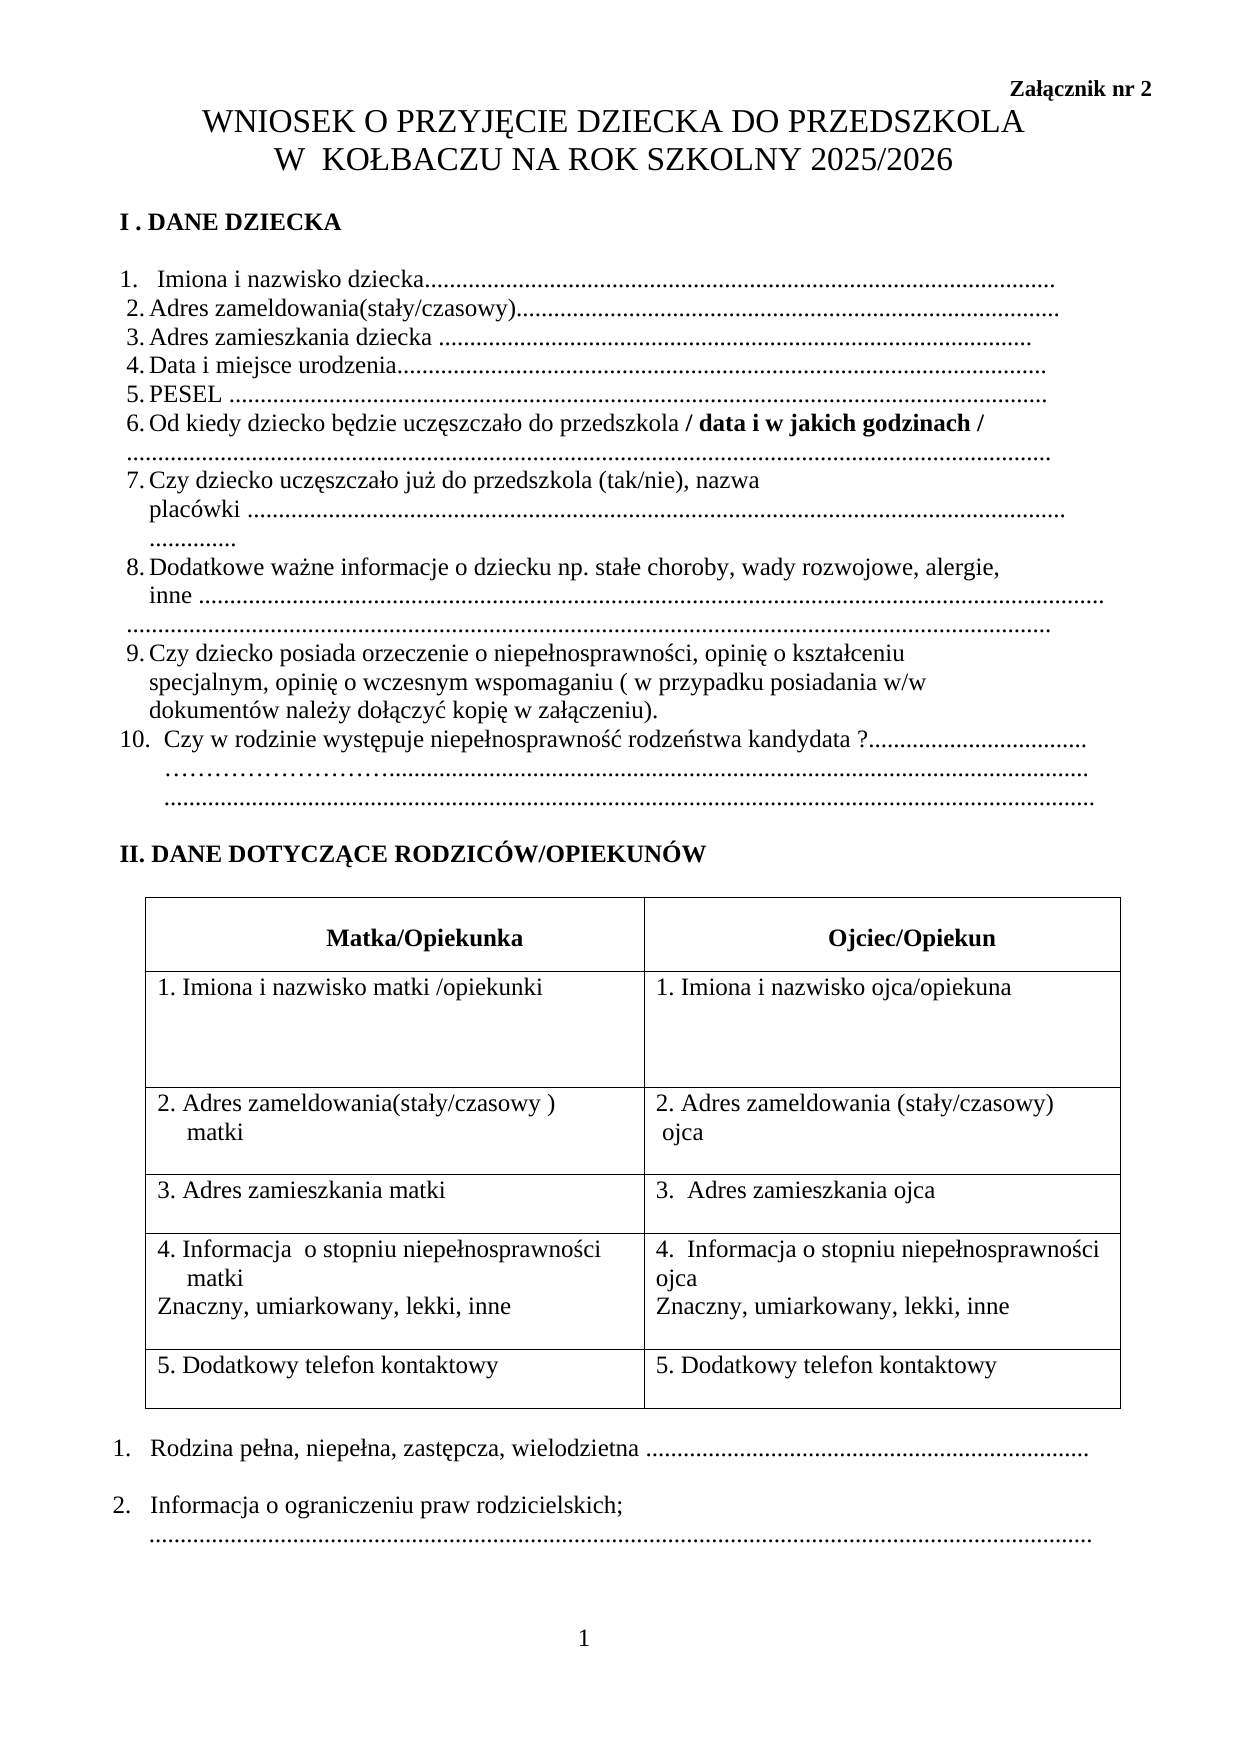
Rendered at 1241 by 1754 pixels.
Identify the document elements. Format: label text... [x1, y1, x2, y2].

table_cell 1. Imiona i nazwisko ojca/opiekuna [645, 972, 1120, 1087]
table_cell 5. Dodatkowy telefon kontaktowy [146, 1350, 644, 1407]
list .................................................................................................................................................... [126, 609, 1152, 638]
list Adres zamieszkania dziecka ............................................................................................... [126, 322, 1036, 351]
text W KOŁBACZU NA ROK SZKOLNY 2025/2026 [75, 140, 1152, 178]
table_cell 2. Adres zameldowania (stały/czasowy) ojca [645, 1088, 1120, 1174]
list Data i miejsce urodzenia........................................................................................................ [126, 351, 1152, 379]
list Informacja o ograniczeniu praw rodzicielskich; [112, 1490, 1152, 1519]
table_cell 1. Imiona i nazwisko matki /opiekunki [146, 972, 644, 1087]
list Rodzina pełna, niepełna, zastępcza, wielodzietna ....................................................................... [112, 1433, 1152, 1461]
list .................................................................................................................................................... [126, 437, 1152, 466]
text II. DANE DOTYCZĄCE RODZICÓW/OPIEKUNÓW [119, 839, 1152, 868]
table_cell 3. Adres zamieszkania ojca [645, 1175, 1120, 1233]
list Imiona i nazwisko dziecka..................................................................................................... [119, 264, 1066, 293]
table_cell 4. Informacja o stopniu niepełnosprawności matki Znaczny, umiarkowany, lekki, inne [146, 1234, 644, 1349]
table_header Ojciec/Opiekun [645, 898, 1120, 971]
text I . DANE DZIECKA [119, 207, 1152, 236]
table_cell 3. Adres zamieszkania matki [146, 1175, 644, 1233]
list Czy dziecko posiada orzeczenie o niepełnosprawności, opinię o kształceniu specjalnym, opinię o wczesnym wspomaganiu ( w przypadku posiadania w/w dokumentów należy dołączyć kopię w załączeniu). [126, 638, 1007, 724]
list Adres zameldowania(stały/czasowy)....................................................................................... [126, 293, 1064, 322]
text WNIOSEK O PRZYJĘCIE DZIECKA DO PRZEDSZKOLA [75, 101, 1152, 140]
list Od kiedy dziecko będzie uczęszczało do przedszkola / data i w jakich godzinach / [126, 408, 1152, 437]
table_header Matka/Opiekunka [146, 898, 644, 971]
list Czy w rodzinie występuje niepełnosprawność rodzeństwa kandydata ?................................... [119, 724, 1152, 753]
list ..................................................................................................................................................... [164, 782, 1152, 811]
table_cell 2. Adres zameldowania(stały/czasowy ) matki [146, 1088, 644, 1174]
list Dodatkowe ważne informacje o dziecku np. stałe choroby, wady rozwojowe, alergie, inne ................................................................................................................................................. [126, 552, 1152, 609]
list Czy dziecko uczęszczało już do przedszkola (tak/nie), nazwa placówki ................................................................................................................................................. [126, 466, 1066, 552]
text Załącznik nr 2 [75, 75, 1152, 101]
list ………………………................................................................................................................ [164, 753, 1152, 782]
text ....................................................................................................................................................... [75, 1519, 1152, 1548]
table_cell 4. Informacja o stopniu niepełnosprawności ojca Znaczny, umiarkowany, lekki, inne [645, 1234, 1120, 1349]
table_cell 5. Dodatkowy telefon kontaktowy [645, 1350, 1120, 1407]
list PESEL ................................................................................................................................... [126, 379, 1152, 408]
